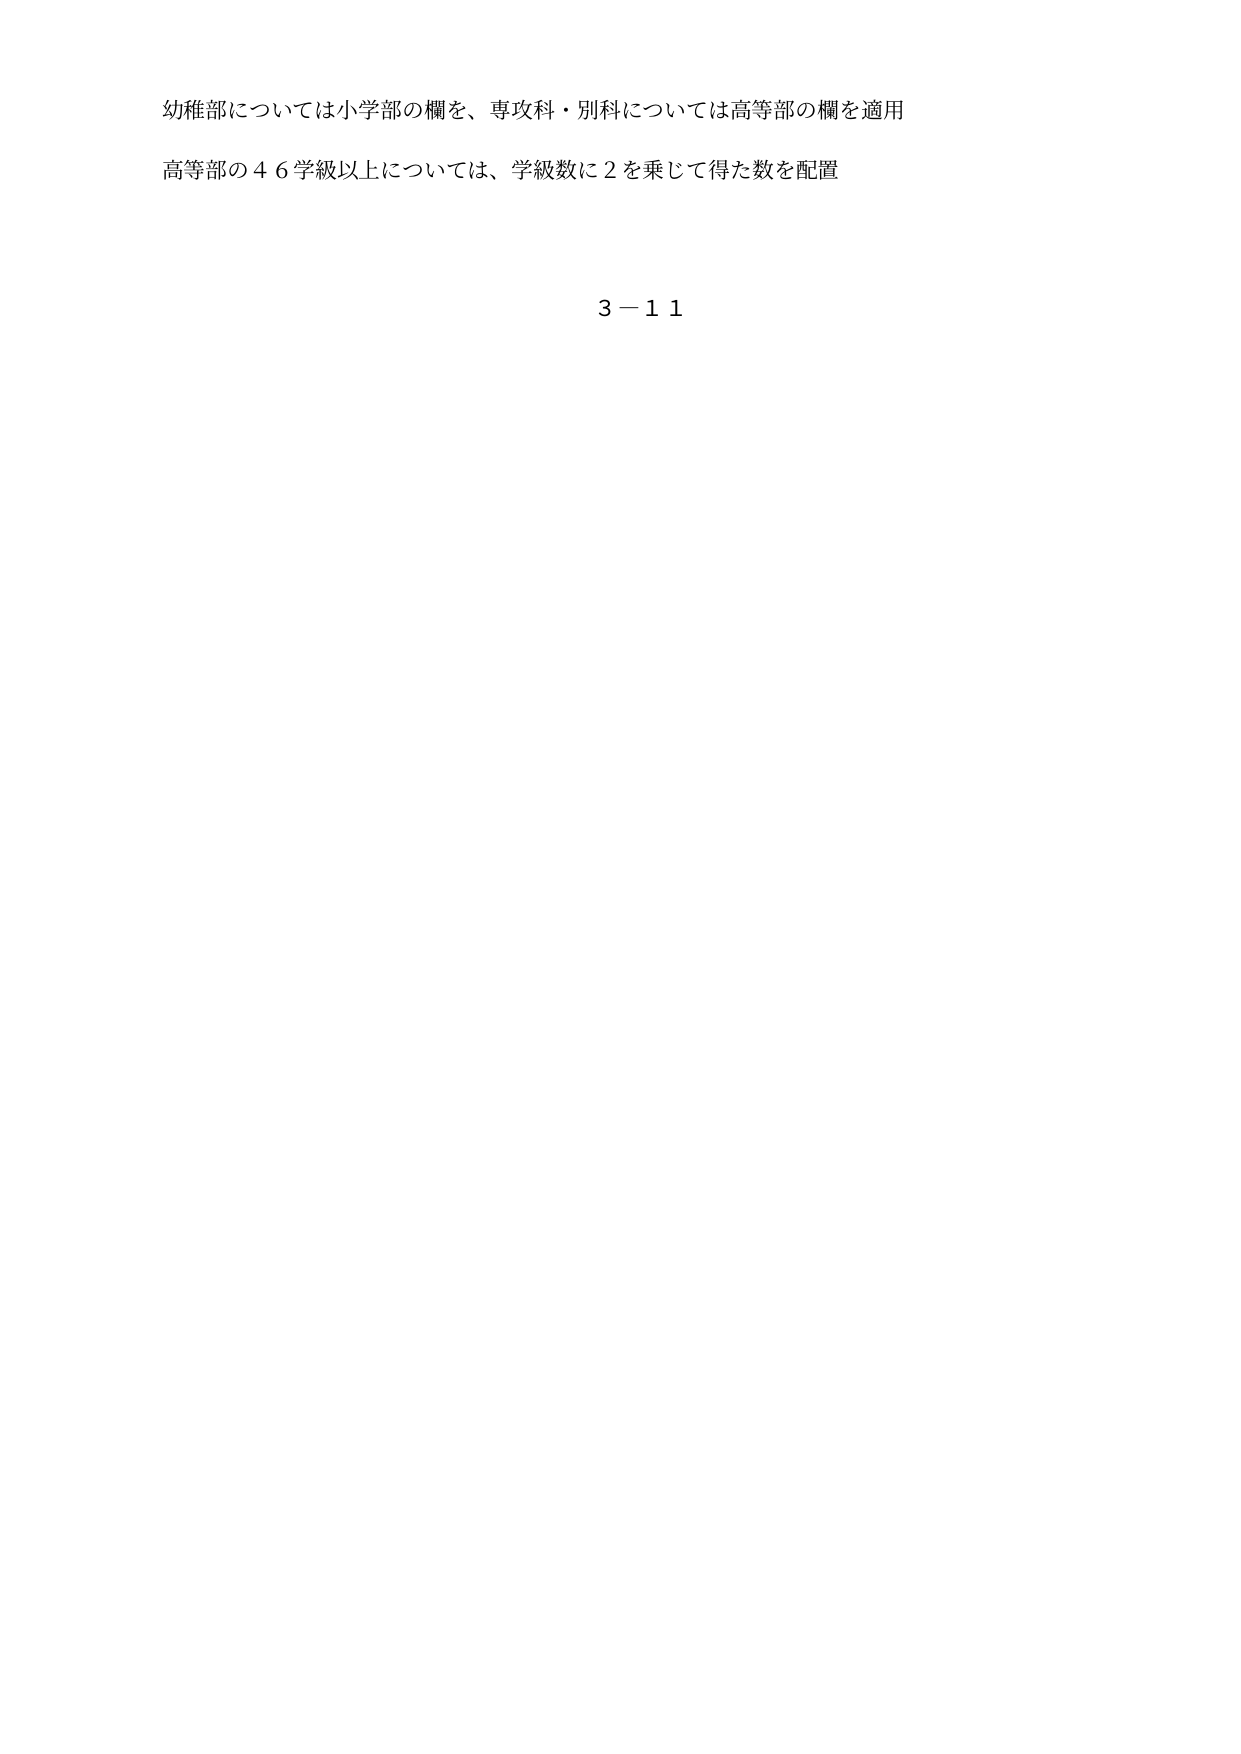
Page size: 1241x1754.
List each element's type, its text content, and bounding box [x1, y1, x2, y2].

text 高等部の４６学級以上については、学級数に２を乗じて得た数を配置 [118, 139, 1163, 198]
text 幼稚部については小学部の欄を、専攻科・別科については高等部の欄を適用 [118, 79, 1163, 139]
